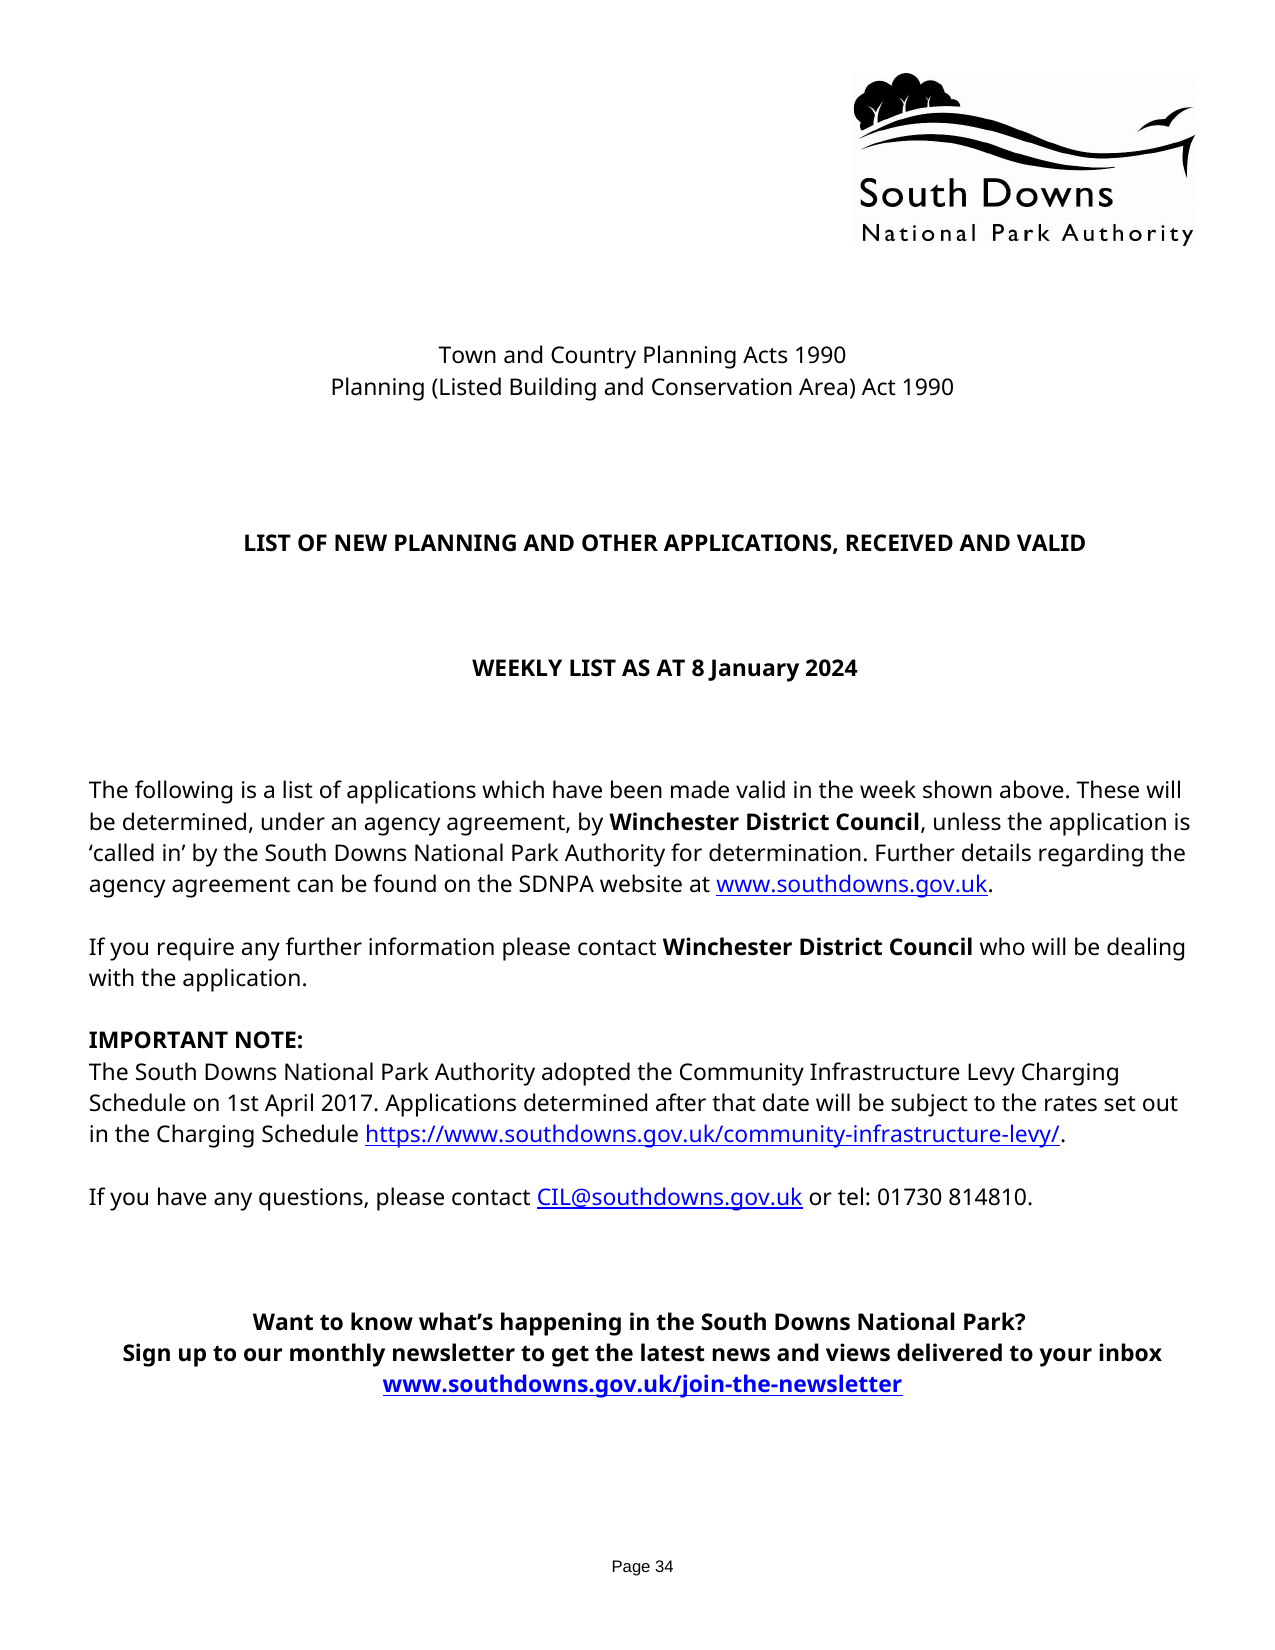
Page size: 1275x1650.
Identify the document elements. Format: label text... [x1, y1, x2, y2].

picture [853, 73, 1197, 246]
text IMPORTANT NOTE: [89, 1024, 1196, 1056]
text Want to know what’s happening in the South Downs National Park? Sign up to our monthly newsletter to get the latest news and views delivered to your inbox [89, 1306, 1196, 1368]
text Town and Country Planning Acts 1990 [89, 339, 1196, 371]
text WEEKLY LIST AS AT 8 January 2024 [89, 652, 1241, 683]
text Planning (Listed Building and Conservation Area) Act 1990 [89, 371, 1196, 402]
text www.southdowns.gov.uk/join-the-newsletter [89, 1368, 1196, 1399]
text LIST OF NEW PLANNING AND OTHER APPLICATIONS, RECEIVED AND VALID [89, 527, 1241, 558]
text The following is a list of applications which have been made valid in the week shown above. These will be determined, under an agency agreement, by Winchester District Council, unless the application is ‘called in’ by the South Downs National Park Authority for determination. Further details regarding the agency agreement can be found on the SDNPA website at www.southdowns.gov.uk. [89, 774, 1196, 899]
text If you require any further information please contact Winchester District Council who will be dealing with the application. [89, 931, 1196, 993]
text If you have any questions, please contact CIL@southdowns.gov.uk or tel: 01730 814810. [89, 1181, 1196, 1212]
text The South Downs National Park Authority adopted the Community Infrastructure Levy Charging Schedule on 1st April 2017. Applications determined after that date will be subject to the rates set out in the Charging Schedule https://www.southdowns.gov.uk/community-infrastructure-levy/. [89, 1056, 1196, 1149]
